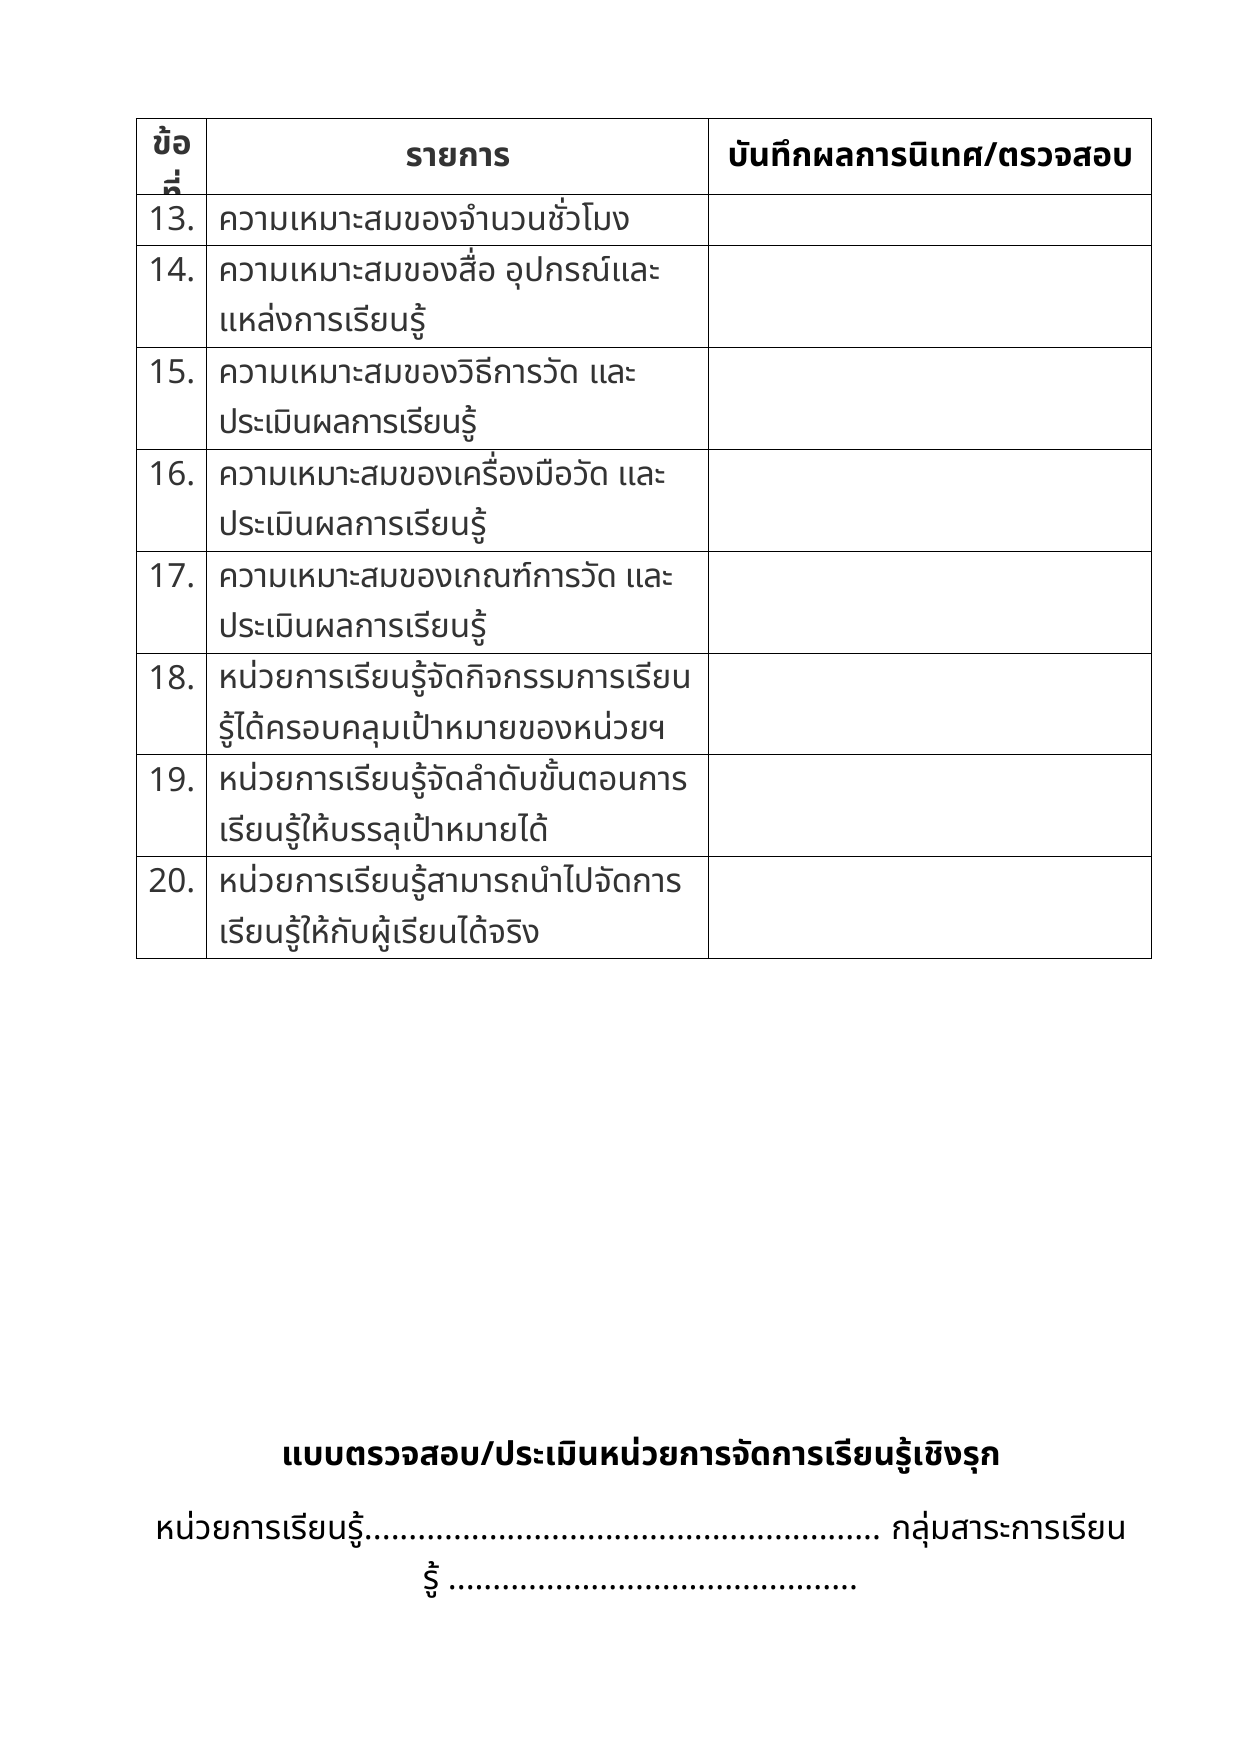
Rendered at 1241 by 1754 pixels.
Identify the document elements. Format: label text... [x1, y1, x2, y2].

table_cell หน่วยการเรียนรู้จัดลำดับขั้นตอนการเรียนรู้ให้บรรลุเป้าหมายได้ [207, 755, 708, 856]
table_cell [709, 755, 1151, 856]
table_cell 15. [137, 348, 206, 449]
table_header บันทึกผลการนิเทศ/ตรวจสอบ [709, 119, 1151, 193]
table_cell [709, 246, 1151, 347]
table_cell ความเหมาะสมของเกณฑ์การวัด และประเมินผลการเรียนรู้ [207, 552, 708, 652]
table_cell หน่วยการเรียนรู้จัดกิจกรรมการเรียนรู้ได้ครอบคลุมเป้าหมายของหน่วยฯ [207, 654, 708, 754]
table_cell [709, 654, 1151, 754]
table_cell [709, 195, 1151, 245]
table_header ข้อที่ [137, 119, 206, 193]
text แบบตรวจสอบ/ประเมินหน่วยการจัดการเรียนรู้เชิงรุก [148, 1430, 1134, 1481]
table_cell 20. [137, 857, 206, 958]
table_cell ความเหมาะสมของวิธีการวัด และประเมินผลการเรียนรู้ [207, 348, 708, 449]
table_cell 13. [137, 195, 206, 245]
table_cell 16. [137, 450, 206, 551]
table_header รายการ [207, 119, 708, 193]
table_cell [709, 348, 1151, 449]
table_cell 18. [137, 654, 206, 754]
table_cell 17. [137, 552, 206, 652]
text หน่วยการเรียนรู้.......................................................... กลุ่มสาระการเรียนรู้ .............................................. [148, 1503, 1134, 1605]
table_cell [709, 450, 1151, 551]
table_cell 14. [137, 246, 206, 347]
table_cell [709, 552, 1151, 652]
table_cell 19. [137, 755, 206, 856]
table_cell [709, 857, 1151, 958]
table_cell ความเหมาะสมของจำนวนชั่วโมง [207, 195, 708, 245]
table_cell ความเหมาะสมของเครื่องมือวัด และประเมินผลการเรียนรู้ [207, 450, 708, 551]
table_cell หน่วยการเรียนรู้สามารถนำไปจัดการเรียนรู้ให้กับผู้เรียนได้จริง [207, 857, 708, 958]
table_cell ความเหมาะสมของสื่อ อุปกรณ์และแหล่งการเรียนรู้ [207, 246, 708, 347]
